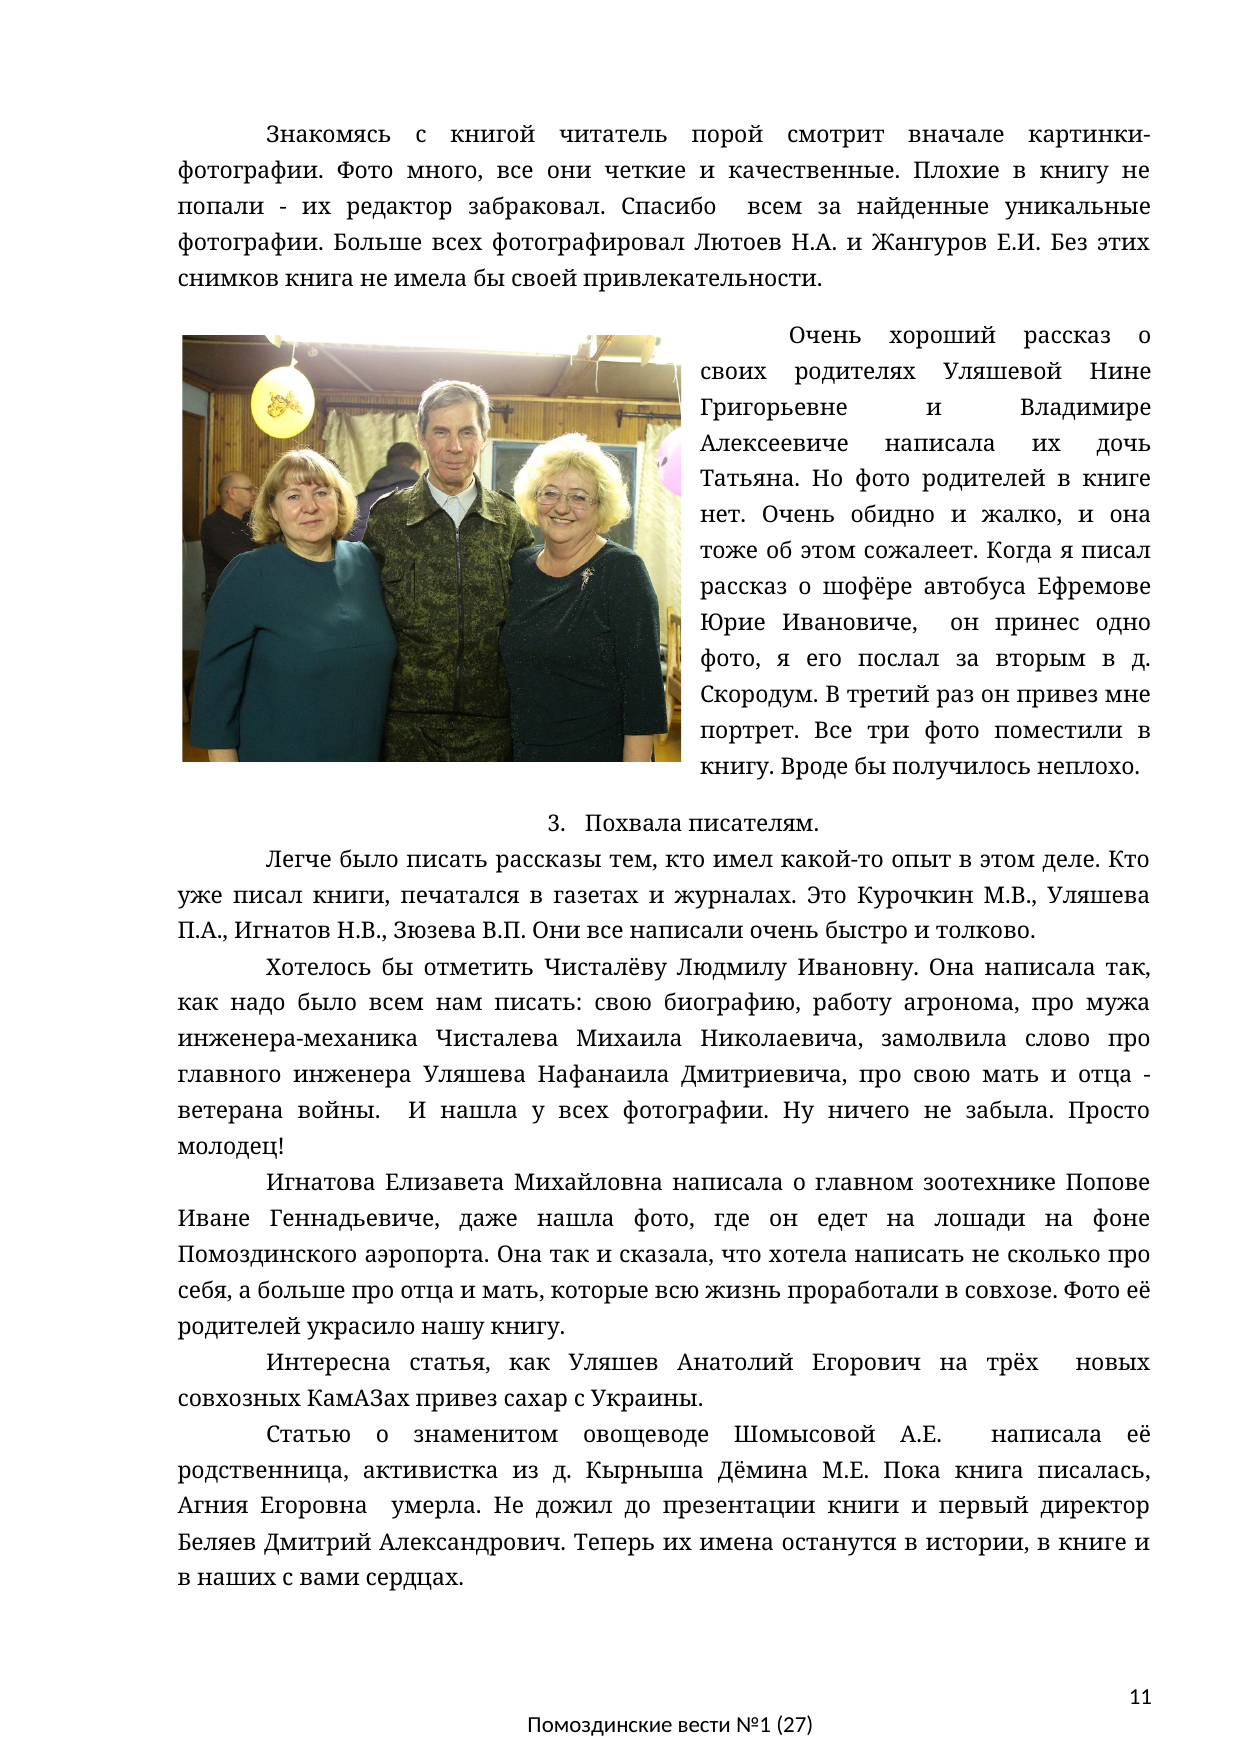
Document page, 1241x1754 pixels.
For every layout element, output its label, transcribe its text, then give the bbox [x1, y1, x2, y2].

picture [181, 335, 681, 760]
list Статью о знаменитом овощеводе Шомысовой А.Е. написала её родственница, активистка из д. Кырныша Дёмина М.Е. Пока книга писалась, Агния Егоровна умерла. Не дожил до презентации книги и первый директор Беляев Дмитрий Александрович. Теперь их имена останутся в истории, в книге и в наших с вами сердцах. [177, 1418, 1152, 1593]
list Игнатова Елизавета Михайловна написала о главном зоотехнике Попове Иване Геннадьевиче, даже нашла фото, где он едет на лошади на фоне Помоздинского аэропорта. Она так и сказала, что хотела написать не сколько про себя, а больше про отца и мать, которые всю жизнь проработали в совхозе. Фото её родителей украсило нашу книгу. [177, 1166, 1152, 1341]
list Хотелось бы отметить Чисталёву Людмилу Ивановну. Она написала так, как надо было всем нам писать: свою биографию, работу агронома, про мужа инженера-механика Чисталева Михаила Николаевича, замолвила слово про главного инженера Уляшева Нафанаила Дмитриевича, про свою мать и отца - ветерана войны. И нашла у всех фотографии. Ну ничего не забыла. Просто молодец! [177, 950, 1152, 1161]
list Легче было писать рассказы тем, кто имел какой-то опыт в этом деле. Кто уже писал книги, печатался в газетах и журналах. Это Курочкин М.В., Уляшева П.А., Игнатов Н.В., Зюзева В.П. Они все написали очень быстро и толково. [177, 843, 1152, 946]
list Интересна статья, как Уляшев Анатолий Егорович на трёх новых совхозных КамАЗах привез сахар с Украины. [177, 1346, 1152, 1413]
list Похвала писателям. [215, 807, 1152, 838]
text Знакомясь с книгой читатель порой смотрит вначале картинки-фотографии. Фото много, все они четкие и качественные. Плохие в книгу не попали - их редактор забраковал. Спасибо всем за найденные уникальные фотографии. Больше всех фотографировал Лютоев Н.А. и Жангуров Е.И. Без этих снимков книга не имела бы своей привлекательности. [177, 118, 1152, 293]
